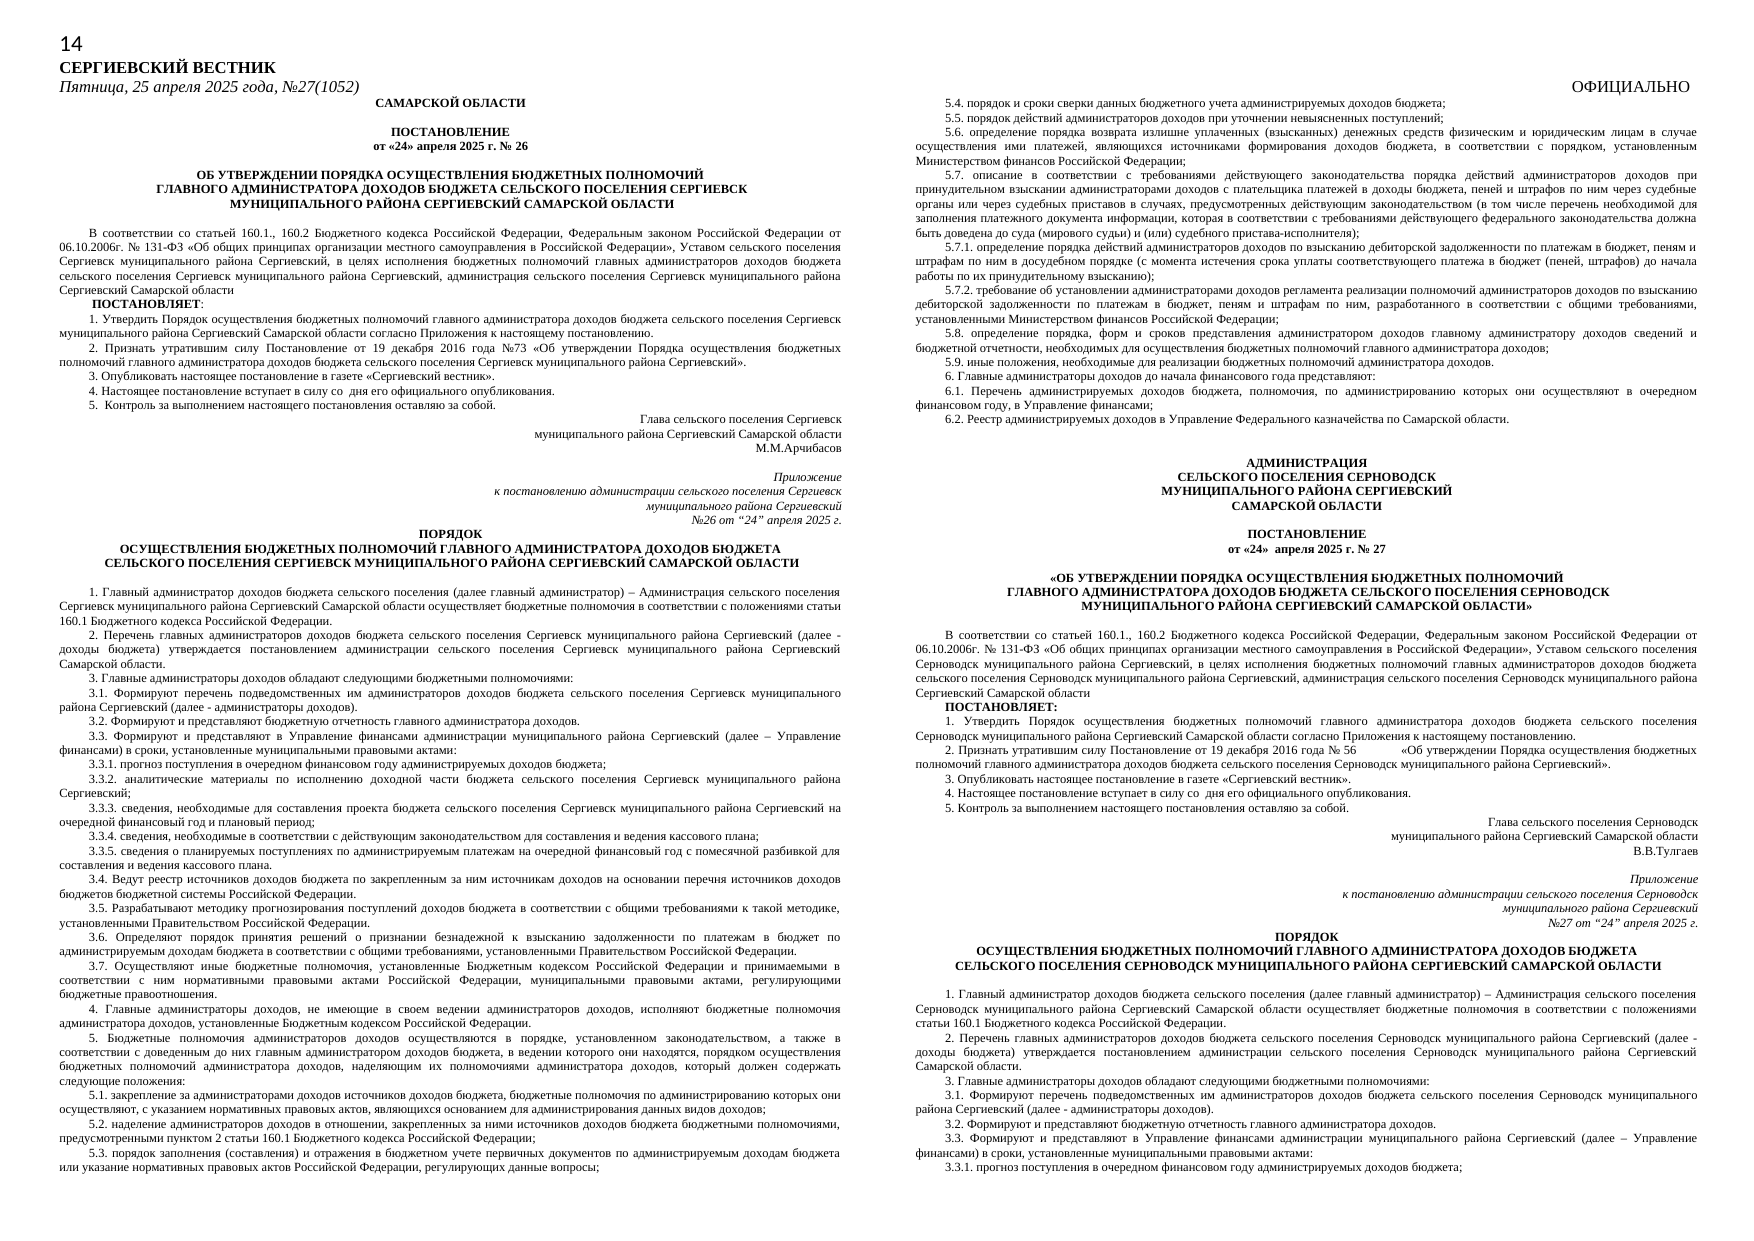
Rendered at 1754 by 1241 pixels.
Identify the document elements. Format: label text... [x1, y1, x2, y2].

text 5.3. порядок заполнения (составления) и отражения в бюджетном учете первичных документов по администрируемым доходам бюджета или указание нормативных правовых актов Российской Федерации, регулирующих данные вопросы; [59, 1145, 842, 1174]
text ПОРЯДОК [59, 527, 842, 542]
text 5.9. иные положения, необходимые для реализации бюджетных полномочий администратора доходов. [915, 355, 1698, 369]
text 1. Главный администратор доходов бюджета сельского поселения (далее главный администратор) – Администрация сельского поселения Сергиевск муниципального района Сергиевский Самарской области осуществляет бюджетные полномочия в соответствии с положениями статьи 160.1 Бюджетного кодекса Российской Федерации. [59, 585, 842, 628]
text 5.2. наделение администраторов доходов в отношении, закрепленных за ними источников доходов бюджета бюджетными полномочиями, предусмотренными пунктом 2 статьи 160.1 Бюджетного кодекса Российской Федерации; [59, 1117, 842, 1145]
text 5.1. закрепление за администраторами доходов источников доходов бюджета, бюджетные полномочия по администрированию которых они осуществляют, с указанием нормативных правовых актов, являющихся основанием для администрирования данных видов доходов; [59, 1088, 842, 1117]
text 3. Главные администраторы доходов обладают следующими бюджетными полномочиями: [915, 1073, 1698, 1088]
text В.В.Тулгаев [915, 843, 1698, 858]
text 3.3. Формируют и представляют в Управление финансами администрации муниципального района Сергиевский (далее – Управление финансами) в сроки, установленные муниципальными правовыми актами: [915, 1131, 1698, 1160]
text ОСУЩЕСТВЛЕНИЯ БЮДЖЕТНЫХ ПОЛНОМОЧИЙ ГЛАВНОГО АДМИНИСТРАТОРА ДОХОДОВ БЮДЖЕТА [59, 542, 842, 556]
text 5. Контроль за выполнением настоящего постановления оставляю за собой. [915, 800, 1698, 815]
text Глава сельского поселения Серноводск [915, 815, 1698, 829]
text 2. Перечень главных администраторов доходов бюджета сельского поселения Сергиевск муниципального района Сергиевский (далее - доходы бюджета) утверждается постановлением администрации сельского поселения Сергиевск муниципального района Сергиевский Самарской области. [59, 628, 842, 671]
text 5.6. определение порядка возврата излишне уплаченных (взысканных) денежных средств физическим и юридическим лицам в случае осуществления ими платежей, являющихся источниками формирования доходов бюджета, в соответствии с порядком, установленным Министерством финансов Российской Федерации; [915, 125, 1698, 168]
text МУНИЦИПАЛЬНОГО РАЙОНА СЕРГИЕВСКИЙ САМАРСКОЙ ОБЛАСТИ [59, 197, 842, 211]
text 3.3.1. прогноз поступления в очередном финансовом году администрируемых доходов бюджета; [59, 757, 842, 772]
text АДМИНИСТРАЦИЯ [915, 455, 1698, 470]
text ПОСТАНОВЛЕНИЕ [59, 125, 842, 139]
text В соответствии со статьей 160.1., 160.2 Бюджетного кодекса Российской Федерации, Федеральным законом Российской Федерации от 06.10.2006г. № 131-ФЗ «Об общих принципах организации местного самоуправления в Российской Федерации», Уставом сельского поселения Сергиевск муниципального района Сергиевский, в целях исполнения бюджетных полномочий главных администраторов доходов бюджета сельского поселения Сергиевск муниципального района Сергиевский, администрация сельского поселения Сергиевск муниципального района Сергиевский Самарской области [59, 225, 842, 297]
text 3.1. Формируют перечень подведомственных им администраторов доходов бюджета сельского поселения Сергиевск муниципального района Сергиевский (далее - администраторы доходов). [59, 685, 842, 714]
text 3.3.1. прогноз поступления в очередном финансовом году администрируемых доходов бюджета; [915, 1160, 1698, 1174]
text 1. Утвердить Порядок осуществления бюджетных полномочий главного администратора доходов бюджета сельского поселения Сергиевск муниципального района Сергиевский Самарской области согласно Приложения к настоящему постановлению. [59, 312, 842, 340]
text к постановлению администрации сельского поселения Серноводск [915, 887, 1698, 901]
text СЕЛЬСКОГО ПОСЕЛЕНИЯ СЕРНОВОДСК МУНИЦИПАЛЬНОГО РАЙОНА СЕРГИЕВСКИЙ САМАРСКОЙ ОБЛАСТИ [915, 958, 1698, 973]
text 3. Опубликовать настоящее постановление в газете «Сергиевский вестник». [915, 772, 1698, 786]
text 4. Настоящее постановление вступает в силу со дня его официального опубликования. [915, 786, 1698, 800]
text МУНИЦИПАЛЬНОГО РАЙОНА СЕРГИЕВСКИЙ [915, 484, 1698, 498]
text 3.3. Формируют и представляют в Управление финансами администрации муниципального района Сергиевский (далее – Управление финансами) в сроки, установленные муниципальными правовыми актами: [59, 728, 842, 757]
text М.М.Арчибасов [59, 441, 842, 455]
text ГЛАВНОГО АДМИНИСТРАТОРА ДОХОДОВ БЮДЖЕТА СЕЛЬСКОГО ПОСЕЛЕНИЯ СЕРНОВОДСК [915, 585, 1698, 599]
text Приложение [59, 470, 842, 484]
text СЕЛЬСКОГО ПОСЕЛЕНИЯ СЕРГИЕВСК МУНИЦИПАЛЬНОГО РАЙОНА СЕРГИЕВСКИЙ САМАРСКОЙ ОБЛАСТИ [59, 556, 842, 570]
text ОСУЩЕСТВЛЕНИЯ БЮДЖЕТНЫХ ПОЛНОМОЧИЙ ГЛАВНОГО АДМИНИСТРАТОРА ДОХОДОВ БЮДЖЕТА [915, 944, 1698, 958]
text 5.5. порядок действий администраторов доходов при уточнении невыясненных поступлений; [915, 110, 1698, 125]
text №27 от “24” апреля 2025 г. [915, 915, 1698, 930]
text ПОСТАНОВЛЯЕТ: [915, 700, 1698, 714]
text ГЛАВНОГО АДМИНИСТРАТОРА ДОХОДОВ БЮДЖЕТА СЕЛЬСКОГО ПОСЕЛЕНИЯ СЕРГИЕВСК [59, 182, 842, 197]
text Приложение [915, 872, 1698, 887]
text «ОБ УТВЕРЖДЕНИИ ПОРЯДКА ОСУЩЕСТВЛЕНИЯ БЮДЖЕТНЫХ ПОЛНОМОЧИЙ [915, 570, 1698, 585]
text 3.2. Формируют и представляют бюджетную отчетность главного администратора доходов. [59, 714, 842, 728]
text 5. Контроль за выполнением настоящего постановления оставляю за собой. [59, 398, 842, 412]
text 6. Главные администраторы доходов до начала финансового года представляют: [915, 369, 1698, 383]
text 3. Опубликовать настоящее постановление в газете «Сергиевский вестник». [59, 369, 842, 383]
text к постановлению администрации сельского поселения Сергиевск [59, 484, 842, 498]
text №26 от “24” апреля 2025 г. [59, 513, 842, 527]
text 2. Признать утратившим силу Постановление от 19 декабря 2016 года №73 «Об утверждении Порядка осуществления бюджетных полномочий главного администратора доходов бюджета сельского поселения Сергиевск муниципального района Сергиевский». [59, 340, 842, 369]
text 6.1. Перечень администрируемых доходов бюджета, полномочия, по администрированию которых они осуществляют в очередном финансовом году, в Управление финансами; [915, 383, 1698, 412]
text муниципального района Сергиевский [915, 901, 1698, 915]
text 1. Утвердить Порядок осуществления бюджетных полномочий главного администратора доходов бюджета сельского поселения Серноводск муниципального района Сергиевский Самарской области согласно Приложения к настоящему постановлению. [915, 714, 1698, 743]
text 3. Главные администраторы доходов обладают следующими бюджетными полномочиями: [59, 671, 842, 685]
text 3.3.3. сведения, необходимые для составления проекта бюджета сельского поселения Сергиевск муниципального района Сергиевский на очередной финансовый год и плановый период; [59, 800, 842, 829]
text МУНИЦИПАЛЬНОГО РАЙОНА СЕРГИЕВСКИЙ САМАРСКОЙ ОБЛАСТИ» [915, 599, 1698, 613]
text муниципального района Сергиевский Самарской области [915, 829, 1698, 843]
text от «24» апреля 2025 г. № 27 [915, 542, 1698, 556]
text муниципального района Сергиевский [59, 498, 842, 513]
text 3.1. Формируют перечень подведомственных им администраторов доходов бюджета сельского поселения Серноводск муниципального района Сергиевский (далее - администраторы доходов). [915, 1088, 1698, 1117]
text В соответствии со статьей 160.1., 160.2 Бюджетного кодекса Российской Федерации, Федеральным законом Российской Федерации от 06.10.2006г. № 131-ФЗ «Об общих принципах организации местного самоуправления в Российской Федерации», Уставом сельского поселения Серноводск муниципального района Сергиевский, в целях исполнения бюджетных полномочий главных администраторов доходов бюджета сельского поселения Серноводск муниципального района Сергиевский, администрация сельского поселения Серноводск муниципального района Сергиевский Самарской области [915, 628, 1698, 700]
text САМАРСКОЙ ОБЛАСТИ [915, 498, 1698, 513]
text муниципального района Сергиевский Самарской области [59, 427, 842, 441]
text Глава сельского поселения Сергиевск [59, 412, 842, 427]
text ПОСТАНОВЛЯЕТ: [59, 297, 842, 312]
text 5.4. порядок и сроки сверки данных бюджетного учета администрируемых доходов бюджета; [915, 96, 1698, 110]
text 4. Настоящее постановление вступает в силу со дня его официального опубликования. [59, 383, 842, 398]
text 3.3.4. сведения, необходимые в соответствии с действующим законодательством для составления и ведения кассового плана; [59, 829, 842, 843]
text ПОРЯДОК [915, 930, 1698, 944]
text ОБ УТВЕРЖДЕНИИ ПОРЯДКА ОСУЩЕСТВЛЕНИЯ БЮДЖЕТНЫХ ПОЛНОМОЧИЙ [59, 168, 842, 182]
text от «24» апреля 2025 г. № 26 [59, 139, 842, 153]
text СЕЛЬСКОГО ПОСЕЛЕНИЯ СЕРНОВОДСК [915, 470, 1698, 484]
text ПОСТАНОВЛЕНИЕ [915, 527, 1698, 542]
text 2. Признать утратившим силу Постановление от 19 декабря 2016 года № 56 «Об утверждении Порядка осуществления бюджетных полномочий главного администратора доходов бюджета сельского поселения Серноводск муниципального района Сергиевский». [915, 743, 1698, 772]
text 3.3.2. аналитические материалы по исполнению доходной части бюджета сельского поселения Сергиевск муниципального района Сергиевский; [59, 772, 842, 800]
text 3.2. Формируют и представляют бюджетную отчетность главного администратора доходов. [915, 1117, 1698, 1131]
text САМАРСКОЙ ОБЛАСТИ [59, 96, 842, 110]
text 2. Перечень главных администраторов доходов бюджета сельского поселения Серноводск муниципального района Сергиевский (далее - доходы бюджета) утверждается постановлением администрации сельского поселения Серноводск муниципального района Сергиевский Самарской области. [915, 1030, 1698, 1073]
text 1. Главный администратор доходов бюджета сельского поселения (далее главный администратор) – Администрация сельского поселения Серноводск муниципального района Сергиевский Самарской области осуществляет бюджетные полномочия в соответствии с положениями статьи 160.1 Бюджетного кодекса Российской Федерации. [915, 987, 1698, 1030]
text 6.2. Реестр администрируемых доходов в Управление Федерального казначейства по Самарской области. [915, 412, 1698, 427]
